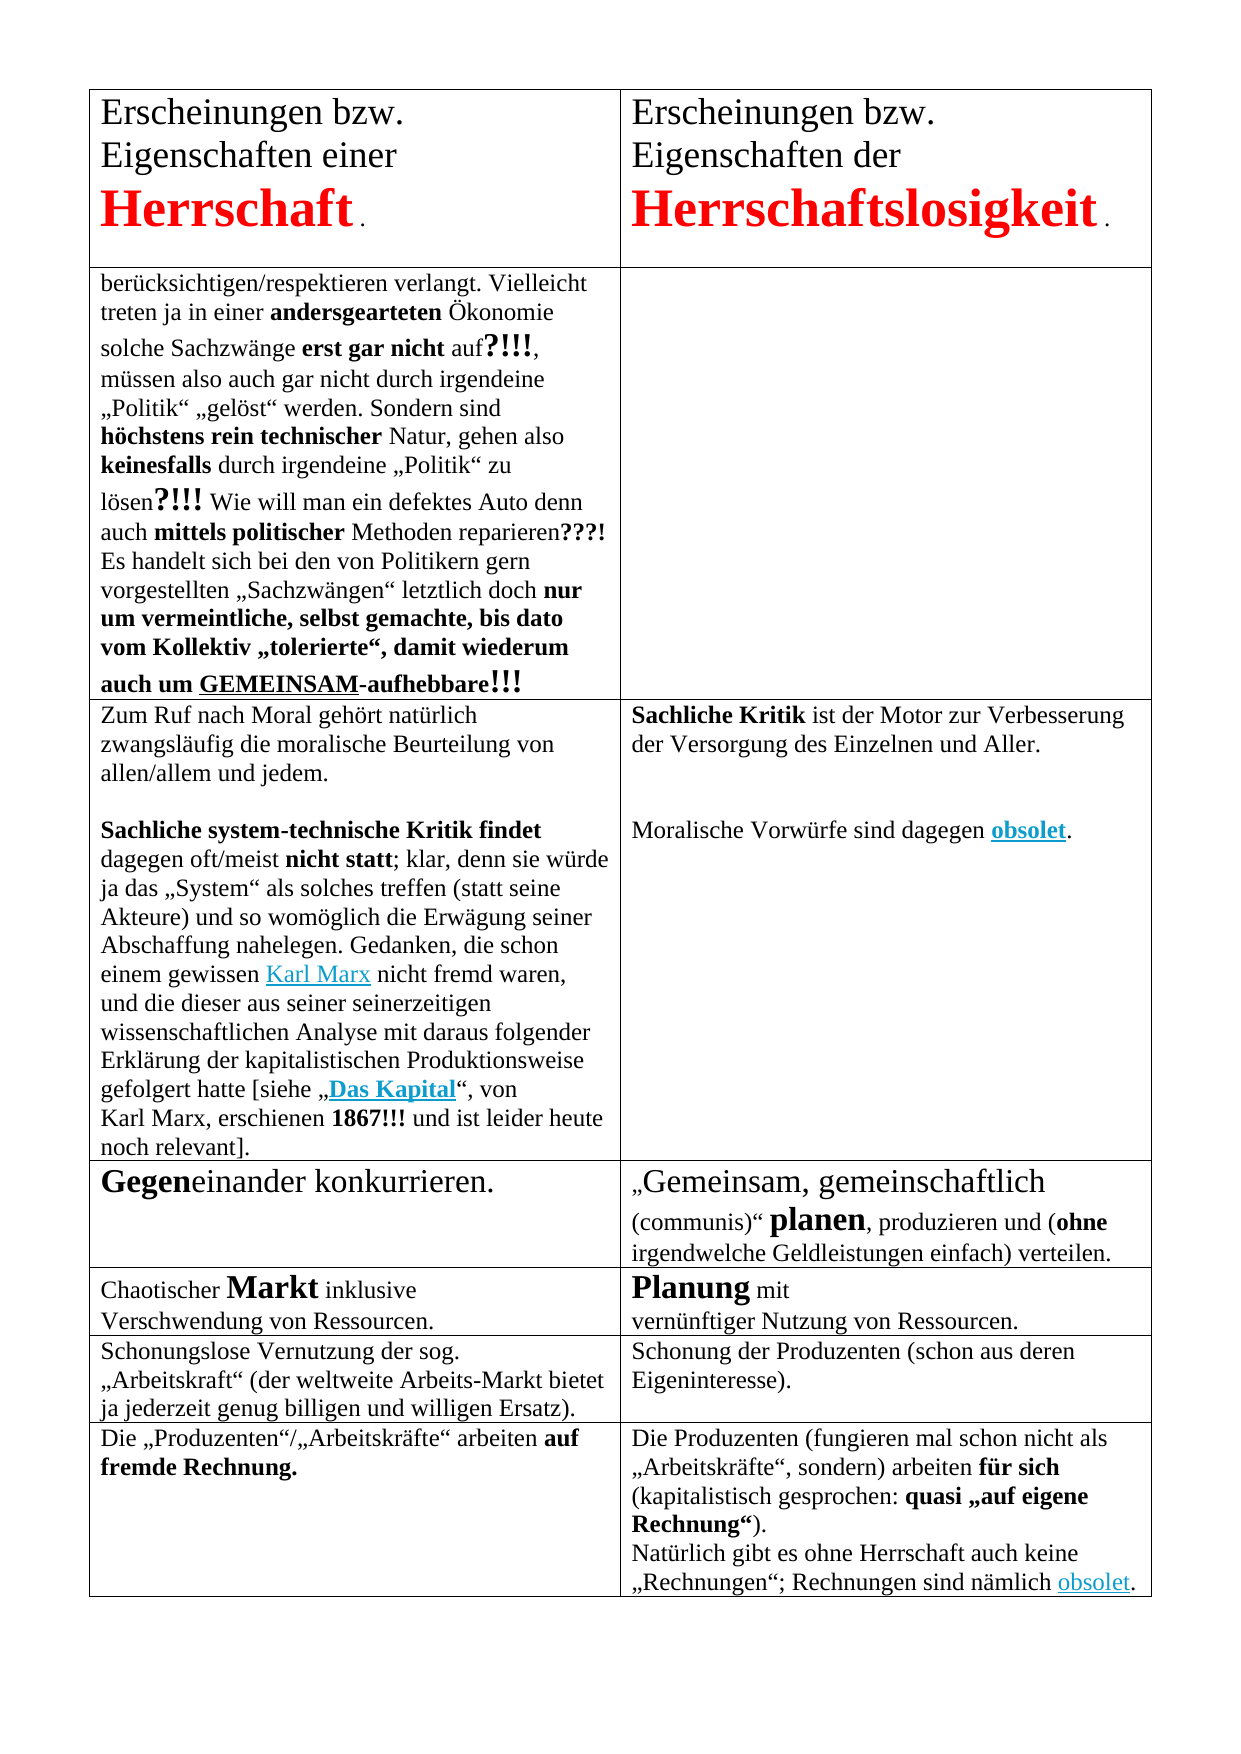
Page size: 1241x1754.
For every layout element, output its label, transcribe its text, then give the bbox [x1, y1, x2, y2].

picture [271, 966, 278, 974]
table_header Erscheinungen bzw. Eigenschaften der Herrschaftslosigkeit . [621, 90, 1151, 267]
table_cell Planung mit vernünftiger Nutzung von Ressourcen. [621, 1268, 1151, 1335]
table_cell Schonungslose Vernutzung der sog. „Arbeitskraft“ (der weltweite Arbeits-Markt bietet ja jederzeit genug billigen und willigen Ersatz). [90, 1336, 620, 1422]
table_cell Die Produzenten (fungieren mal schon nicht als „Arbeitskräfte“, sondern) arbeiten für sich (kapitalistisch gesprochen: quasi „auf eigene Rechnung“). Natürlich gibt es ohne Herrschaft auch keine „Rechnungen“; Rechnungen sind nämlich obsolet. [621, 1423, 1151, 1596]
table_cell Zum Ruf nach Moral gehört natürlich zwangsläufig die moralische Beurteilung von allen/allem und jedem. Sachliche system-technische Kritik findet dagegen oft/meist nicht statt; klar, denn sie würde ja das „System“ als solches treffen (statt seine Akteure) und so womöglich die Erwägung seiner Abschaffung nahelegen. Gedanken, die schon einem gewissen Karl Marx nicht fremd waren, und die dieser aus seiner seinerzeitigen wissenschaftlichen Analyse mit daraus folgender Erklärung der kapitalistischen Produktionsweise gefolgert hatte [siehe „Das Kapital“, von Karl Marx, erschienen 1867!!! und ist leider heute noch relevant]. [90, 700, 620, 1160]
table_cell Schonung der Produzenten (schon aus deren Eigeninteresse). [621, 1336, 1151, 1422]
table_cell „Gemeinsam, gemeinschaftlich (communis)“ planen, produzieren und (ohne irgendwelche Geldleistungen einfach) verteilen. [621, 1161, 1151, 1267]
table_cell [621, 268, 1151, 699]
table_cell Chaotischer Markt inklusive Verschwendung von Ressourcen. [90, 1268, 620, 1335]
table_cell Gegeneinander konkurrieren. [90, 1161, 620, 1267]
table_header Erscheinungen bzw. Eigenschaften einer Herrschaft . [90, 90, 620, 267]
table_cell Die „Produzenten“/„Arbeitskräfte“ arbeiten auf fremde Rechnung. [90, 1423, 620, 1596]
table_cell Sachliche Kritik ist der Motor zur Verbesserung der Versorgung des Einzelnen und Aller. Moralische Vorwürfe sind dagegen obsolet. [621, 700, 1151, 1160]
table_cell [90, 268, 620, 699]
